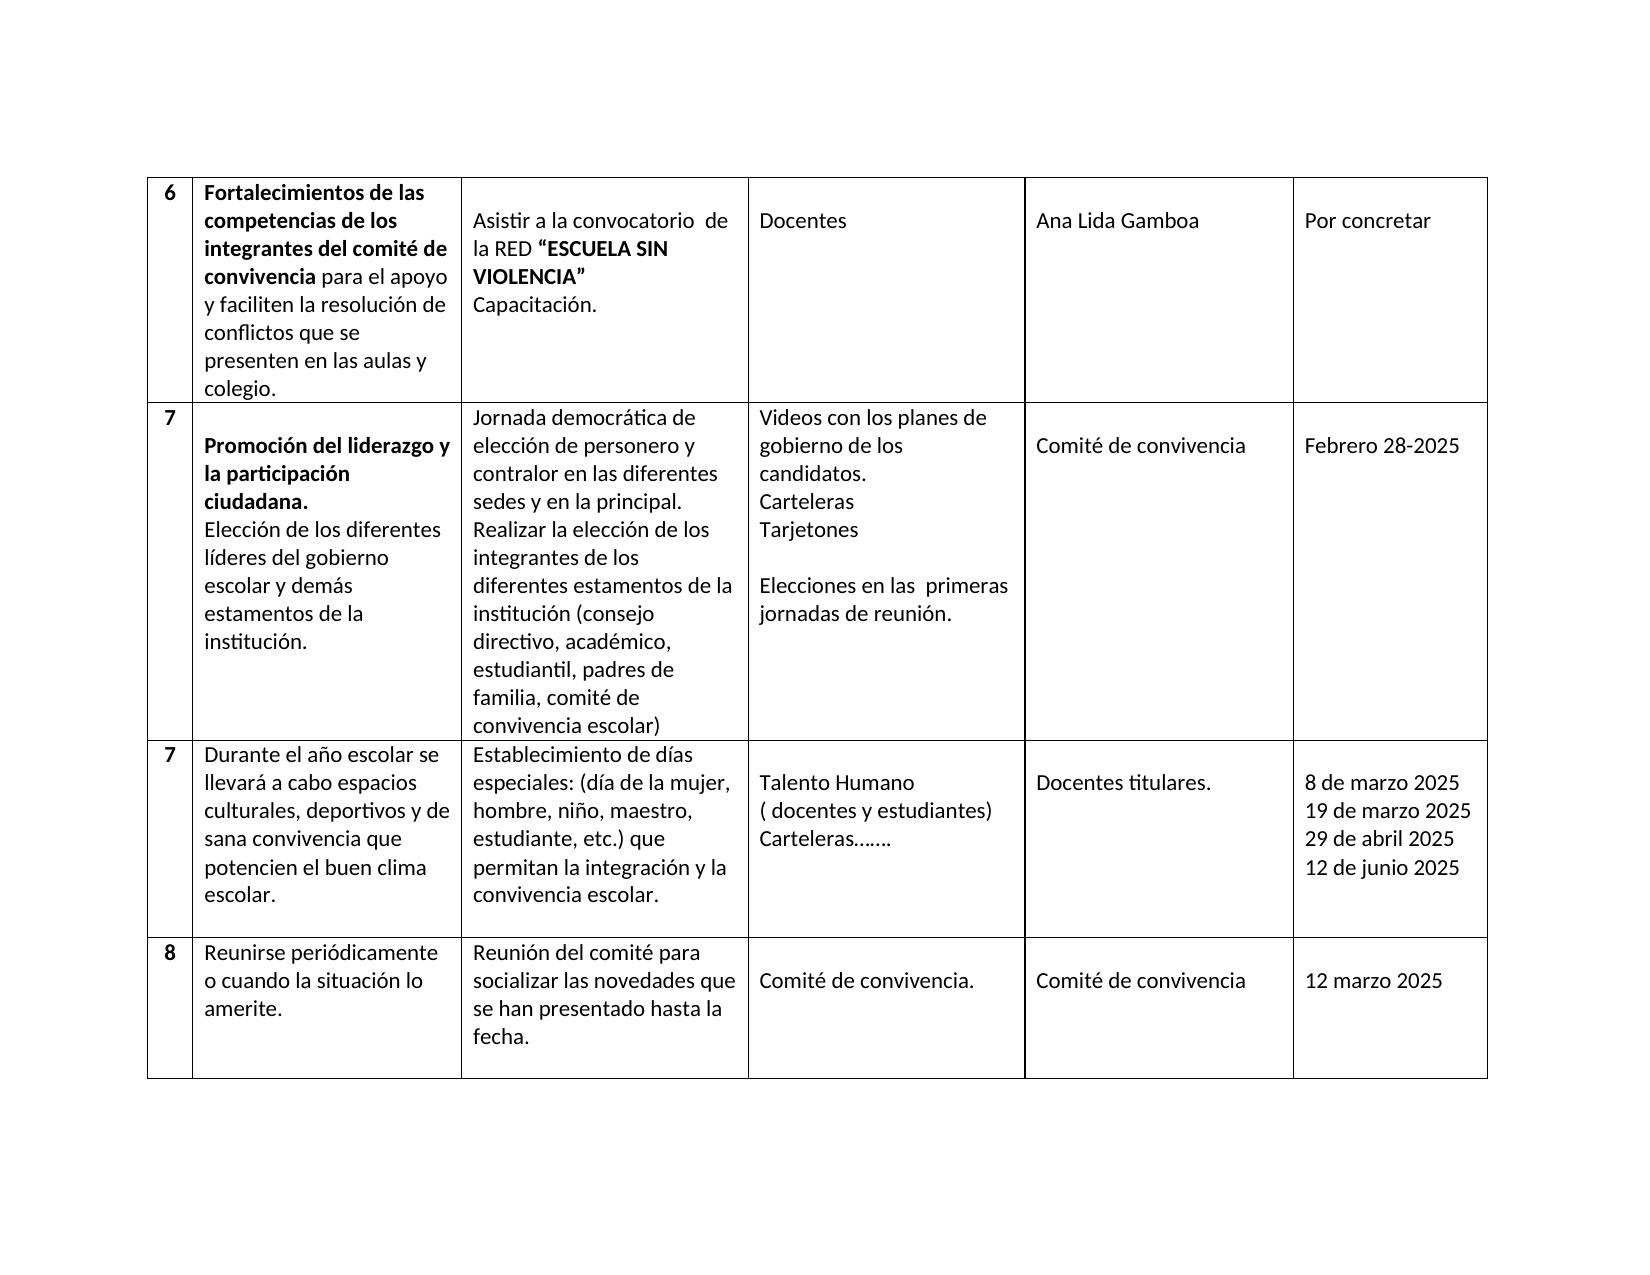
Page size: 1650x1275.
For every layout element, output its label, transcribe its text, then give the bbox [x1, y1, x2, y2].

table_cell Jornada democrática de elección de personero y contralor en las diferentes sedes y en la principal. Realizar la elección de los integrantes de los diferentes estamentos de la institución (consejo directivo, académico, estudiantil, padres de familia, comité de convivencia escolar) [462, 403, 748, 739]
table_cell 7 [148, 741, 192, 937]
table_cell 6 [148, 178, 192, 402]
table_cell Establecimiento de días especiales: (día de la mujer, hombre, niño, maestro, estudiante, etc.) que permitan la integración y la convivencia escolar. [462, 741, 748, 937]
table_cell Talento Humano ( docentes y estudiantes) Carteleras……. [749, 741, 1024, 937]
table_cell Asistir a la convocatorio de la RED “ESCUELA SIN VIOLENCIA” Capacitación. [462, 178, 748, 402]
table_cell 12 marzo 2025 [1294, 938, 1487, 1078]
table_cell Docentes [749, 178, 1024, 402]
table_cell Ana Lida Gamboa [1026, 178, 1293, 402]
table_cell 8 de marzo 2025 19 de marzo 2025 29 de abril 2025 12 de junio 2025 [1294, 741, 1487, 937]
table_cell Comité de convivencia [1026, 938, 1293, 1078]
table_cell Comité de convivencia [1026, 403, 1293, 739]
table_cell Reunión del comité para socializar las novedades que se han presentado hasta la fecha. [462, 938, 748, 1078]
table_cell Reunirse periódicamente o cuando la situación lo amerite. [193, 938, 461, 1078]
table_cell Docentes titulares. [1026, 741, 1293, 937]
table_cell Febrero 28-2025 [1294, 403, 1487, 739]
table_cell Videos con los planes de gobierno de los candidatos. Carteleras Tarjetones Elecciones en las primeras jornadas de reunión. [749, 403, 1024, 739]
table_cell Promoción del liderazgo y la participación ciudadana. Elección de los diferentes líderes del gobierno escolar y demás estamentos de la institución. [193, 403, 461, 739]
table_cell Fortalecimientos de las competencias de los integrantes del comité de convivencia para el apoyo y faciliten la resolución de conflictos que se presenten en las aulas y colegio. [193, 178, 461, 402]
table_cell 7 [148, 403, 192, 739]
table_cell Durante el año escolar se llevará a cabo espacios culturales, deportivos y de sana convivencia que potencien el buen clima escolar. [193, 741, 461, 937]
table_cell 8 [148, 938, 192, 1078]
table_cell Por concretar [1294, 178, 1487, 402]
table_cell Comité de convivencia. [749, 938, 1024, 1078]
